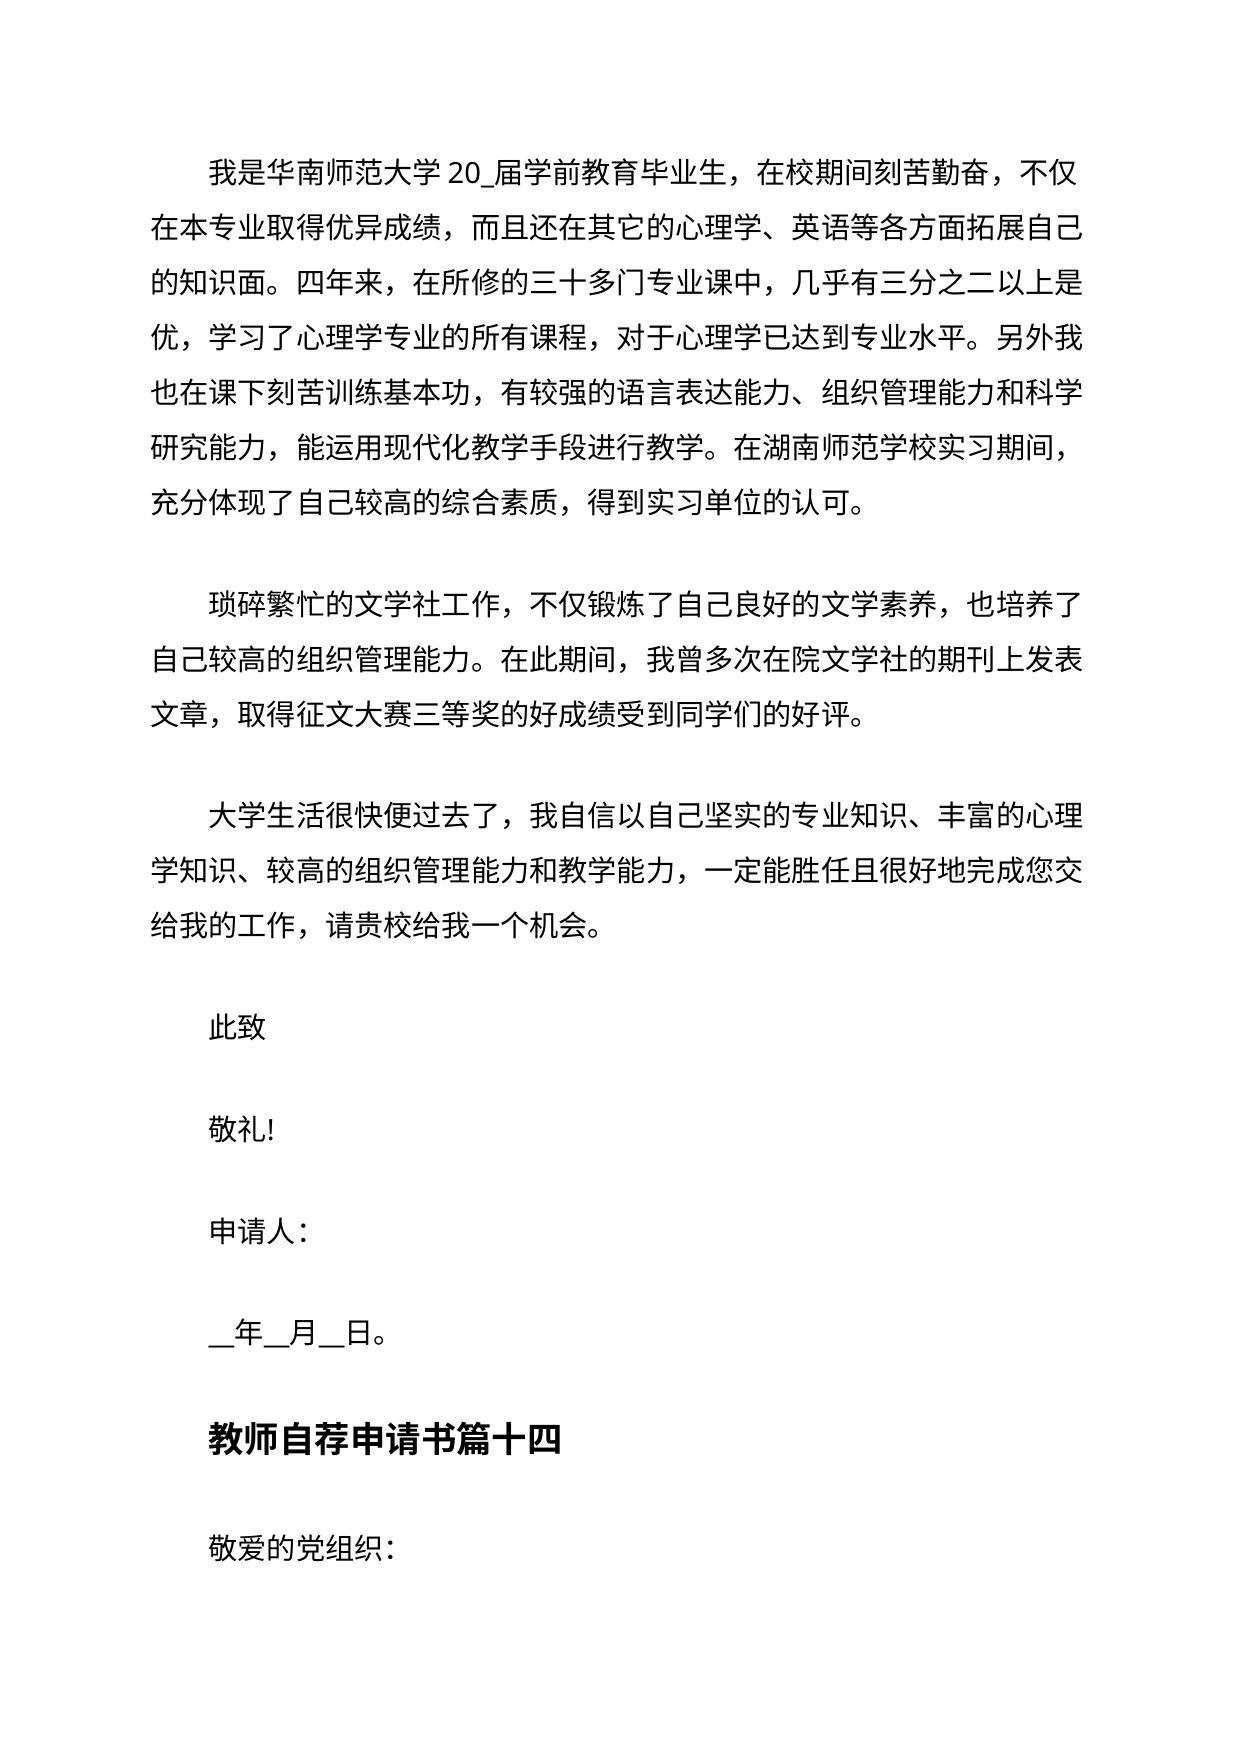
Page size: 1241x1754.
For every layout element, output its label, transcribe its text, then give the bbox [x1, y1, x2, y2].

text 教师自荐申请书篇十四 [150, 1412, 1090, 1463]
text 敬礼! [150, 1106, 1090, 1148]
text 大学生活很快便过去了，我自信以自己坚实的专业知识、丰富的心理学知识、较高的组织管理能力和教学能力，一定能胜任且很好地完成您交给我的工作，请贵校给我一个机会。 [150, 793, 1090, 945]
text 申请人： [150, 1208, 1090, 1250]
text __年__月__日。 [150, 1310, 1090, 1352]
text 我是华南师范大学20_届学前教育毕业生，在校期间刻苦勤奋，不仅在本专业取得优异成绩，而且还在其它的心理学、英语等各方面拓展自己的知识面。四年来，在所修的三十多门专业课中，几乎有三分之二以上是优，学习了心理学专业的所有课程，对于心理学已达到专业水平。另外我也在课下刻苦训练基本功，有较强的语言表达能力、组织管理能力和科学研究能力，能运用现代化教学手段进行教学。在湖南师范学校实习期间，充分体现了自己较高的综合素质，得到实习单位的认可。 [150, 150, 1090, 522]
text 敬爱的党组织： [150, 1525, 1090, 1568]
text 琐碎繁忙的文学社工作，不仅锻炼了自己良好的文学素养，也培养了自己较高的组织管理能力。在此期间，我曾多次在院文学社的期刊上发表文章，取得征文大赛三等奖的好成绩受到同学们的好评。 [150, 581, 1090, 733]
text 此致 [150, 1004, 1090, 1047]
